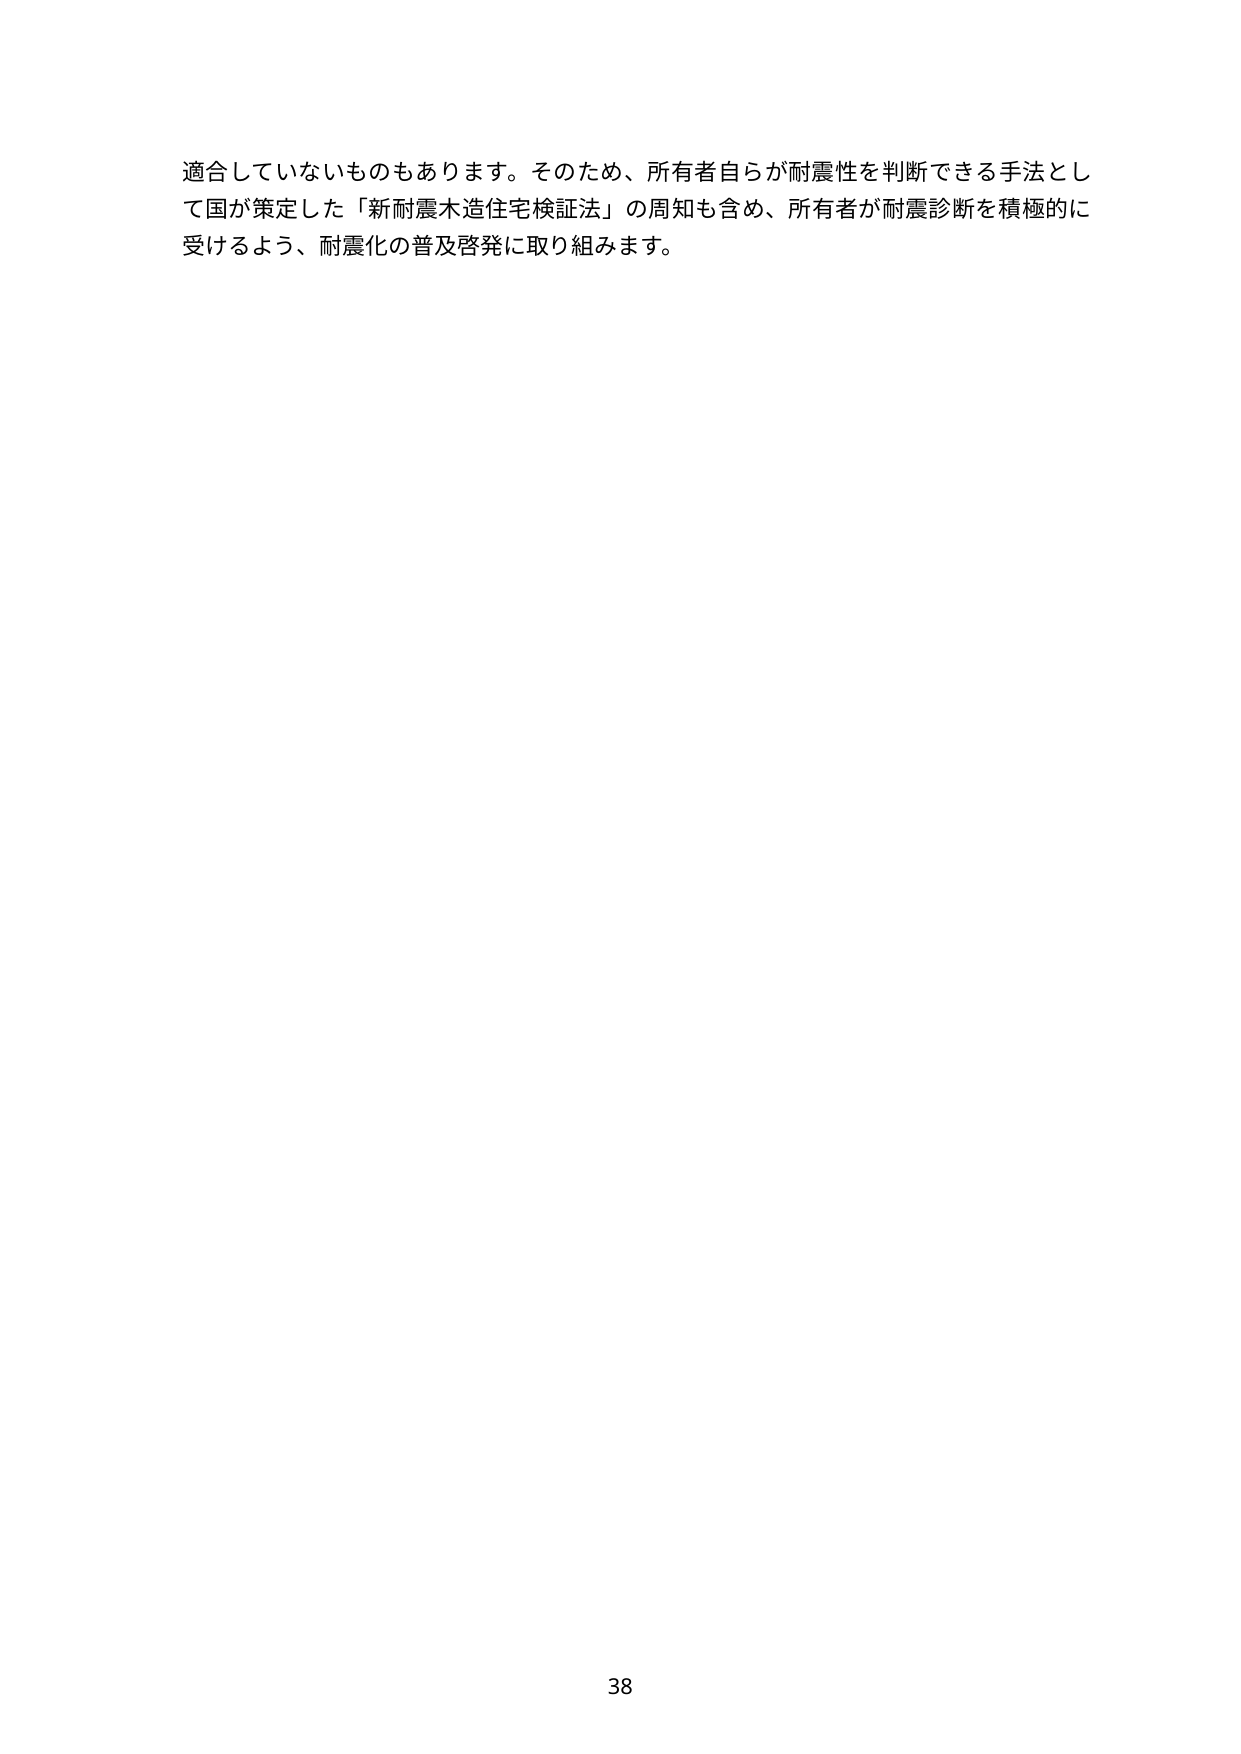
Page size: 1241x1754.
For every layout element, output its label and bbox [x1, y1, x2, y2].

text [182, 152, 1092, 263]
